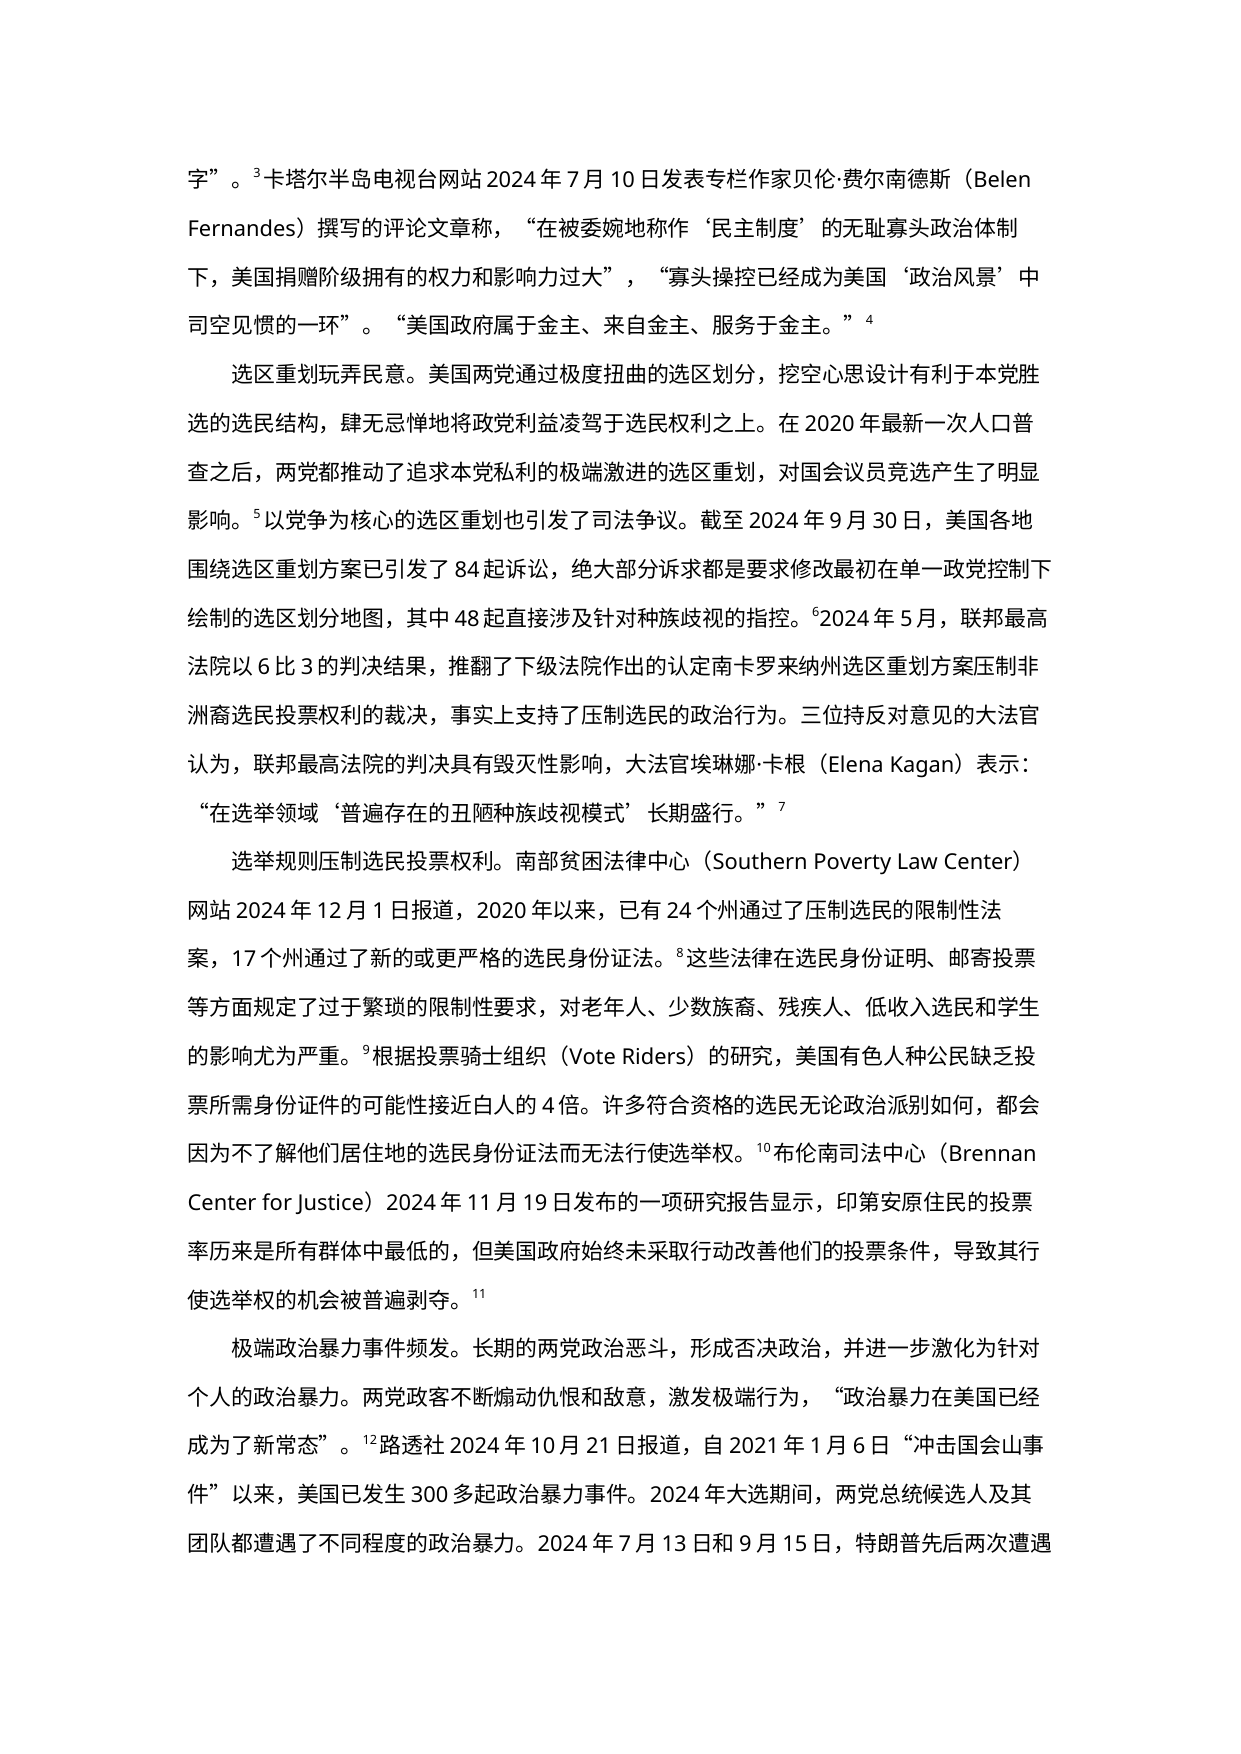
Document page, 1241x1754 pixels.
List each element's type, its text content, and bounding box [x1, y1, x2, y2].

text 选区重划玩弄民意。美国两党通过极度扭曲的选区划分，挖空心思设计有利于本党胜选的选民结构，肆无忌惮地将政党利益凌驾于选民权利之上。在2020年最新一次人口普查之后，两党都推动了追求本党私利的极端激进的选区重划，对国会议员竞选产生了明显影响。5以党争为核心的选区重划也引发了司法争议。截至2024年9月30日，美国各地围绕选区重划方案已引发了84起诉讼，绝大部分诉求都是要求修改最初在单一政党控制下绘制的选区划分地图，其中48起直接涉及针对种族歧视的指控。62024年5月，联邦最高法院以6比3的判决结果，推翻了下级法院作出的认定南卡罗来纳州选区重划方案压制非洲裔选民投票权利的裁决，事实上支持了压制选民的政治行为。三位持反对意见的大法官认为，联邦最高法院的判决具有毁灭性影响，大法官埃琳娜·卡根（Elena Kagan）表示：“在选举领域‘普遍存在的丑陋种族歧视模式’长期盛行。”7 [187, 357, 1053, 828]
text 选举规则压制选民投票权利。南部贫困法律中心（Southern Poverty Law Center）网站2024年12月1日报道，2020年以来，已有24个州通过了压制选民的限制性法案，17个州通过了新的或更严格的选民身份证法。8这些法律在选民身份证明、邮寄投票等方面规定了过于繁琐的限制性要求，对老年人、少数族裔、残疾人、低收入选民和学生的影响尤为严重。9根据投票骑士组织（Vote Riders）的研究，美国有色人种公民缺乏投票所需身份证件的可能性接近白人的4倍。许多符合资格的选民无论政治派别如何，都会因为不了解他们居住地的选民身份证法而无法行使选举权。10布伦南司法中心（Brennan Center for Justice）2024年11月19日发布的一项研究报告显示，印第安原住民的投票率历来是所有群体中最低的，但美国政府始终未采取行动改善他们的投票条件，导致其行使选举权的机会被普遍剥夺。11 [187, 844, 1053, 1315]
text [187, 1331, 1053, 1558]
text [187, 162, 1053, 341]
